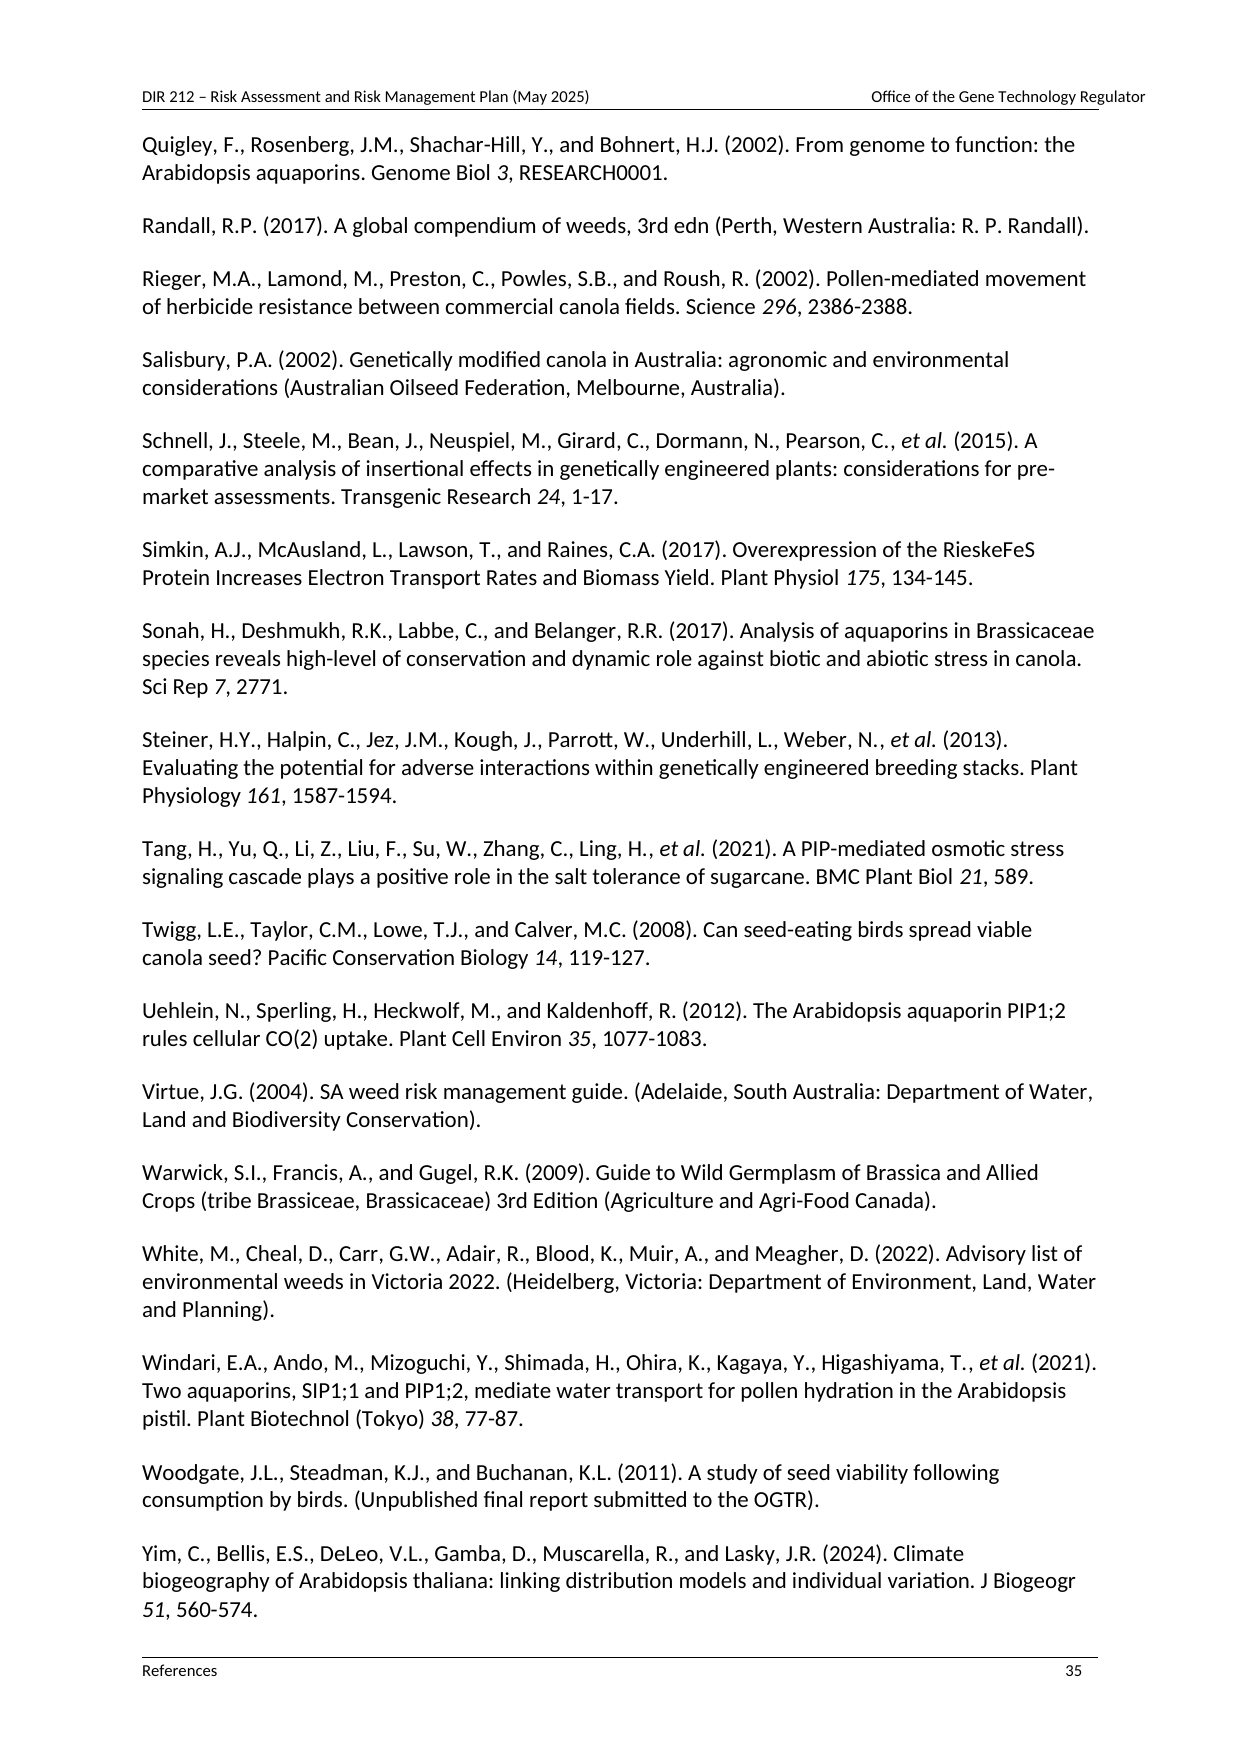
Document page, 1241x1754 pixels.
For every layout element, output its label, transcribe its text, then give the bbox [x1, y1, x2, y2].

text Twigg, L.E., Taylor, C.M., Lowe, T.J., and Calver, M.C. (2008). Can seed-eating birds spread viable canola seed? Pacific Conservation Biology 14, 119-127. [142, 915, 1098, 971]
text Simkin, A.J., McAusland, L., Lawson, T., and Raines, C.A. (2017). Overexpression of the RieskeFeS Protein Increases Electron Transport Rates and Biomass Yield. Plant Physiol 175, 134-145. [142, 535, 1098, 591]
text Salisbury, P.A. (2002). Genetically modified canola in Australia: agronomic and environmental considerations (Australian Oilseed Federation, Melbourne, Australia). [142, 345, 1098, 401]
text Virtue, J.G. (2004). SA weed risk management guide. (Adelaide, South Australia: Department of Water, Land and Biodiversity Conservation). [142, 1077, 1098, 1133]
text Warwick, S.I., Francis, A., and Gugel, R.K. (2009). Guide to Wild Germplasm of Brassica and Allied Crops (tribe Brassiceae, Brassicaceae) 3rd Edition (Agriculture and Agri-Food Canada). [142, 1158, 1098, 1214]
text Yim, C., Bellis, E.S., DeLeo, V.L., Gamba, D., Muscarella, R., and Lasky, J.R. (2024). Climate biogeography of Arabidopsis thaliana: linking distribution models and individual variation. J Biogeogr 51, 560-574. [142, 1539, 1098, 1623]
text Windari, E.A., Ando, M., Mizoguchi, Y., Shimada, H., Ohira, K., Kagaya, Y., Higashiyama, T., et al. (2021). Two aquaporins, SIP1;1 and PIP1;2, mediate water transport for pollen hydration in the Arabidopsis pistil. Plant Biotechnol (Tokyo) 38, 77-87. [142, 1348, 1098, 1433]
text Rieger, M.A., Lamond, M., Preston, C., Powles, S.B., and Roush, R. (2002). Pollen-mediated movement of herbicide resistance between commercial canola fields. Science 296, 2386-2388. [142, 264, 1098, 320]
text Woodgate, J.L., Steadman, K.J., and Buchanan, K.L. (2011). A study of seed viability following consumption by birds. (Unpublished final report submitted to the OGTR). [142, 1458, 1098, 1514]
text Uehlein, N., Sperling, H., Heckwolf, M., and Kaldenhoff, R. (2012). The Arabidopsis aquaporin PIP1;2 rules cellular CO(2) uptake. Plant Cell Environ 35, 1077-1083. [142, 996, 1098, 1052]
text Schnell, J., Steele, M., Bean, J., Neuspiel, M., Girard, C., Dormann, N., Pearson, C., et al. (2015). A comparative analysis of insertional effects in genetically engineered plants: considerations for pre-market assessments. Transgenic Research 24, 1-17. [142, 426, 1098, 510]
text Randall, R.P. (2017). A global compendium of weeds, 3rd edn (Perth, Western Australia: R. P. Randall). [142, 211, 1098, 239]
text Sonah, H., Deshmukh, R.K., Labbe, C., and Belanger, R.R. (2017). Analysis of aquaporins in Brassicaceae species reveals high-level of conservation and dynamic role against biotic and abiotic stress in canola. Sci Rep 7, 2771. [142, 616, 1098, 700]
text Quigley, F., Rosenberg, J.M., Shachar-Hill, Y., and Bohnert, H.J. (2002). From genome to function: the Arabidopsis aquaporins. Genome Biol 3, RESEARCH0001. [142, 130, 1098, 186]
text Steiner, H.Y., Halpin, C., Jez, J.M., Kough, J., Parrott, W., Underhill, L., Weber, N., et al. (2013). Evaluating the potential for adverse interactions within genetically engineered breeding stacks. Plant Physiology 161, 1587-1594. [142, 725, 1098, 809]
text White, M., Cheal, D., Carr, G.W., Adair, R., Blood, K., Muir, A., and Meagher, D. (2022). Advisory list of environmental weeds in Victoria 2022. (Heidelberg, Victoria: Department of Environment, Land, Water and Planning). [142, 1239, 1098, 1323]
text Tang, H., Yu, Q., Li, Z., Liu, F., Su, W., Zhang, C., Ling, H., et al. (2021). A PIP-mediated osmotic stress signaling cascade plays a positive role in the salt tolerance of sugarcane. BMC Plant Biol 21, 589. [142, 834, 1098, 890]
